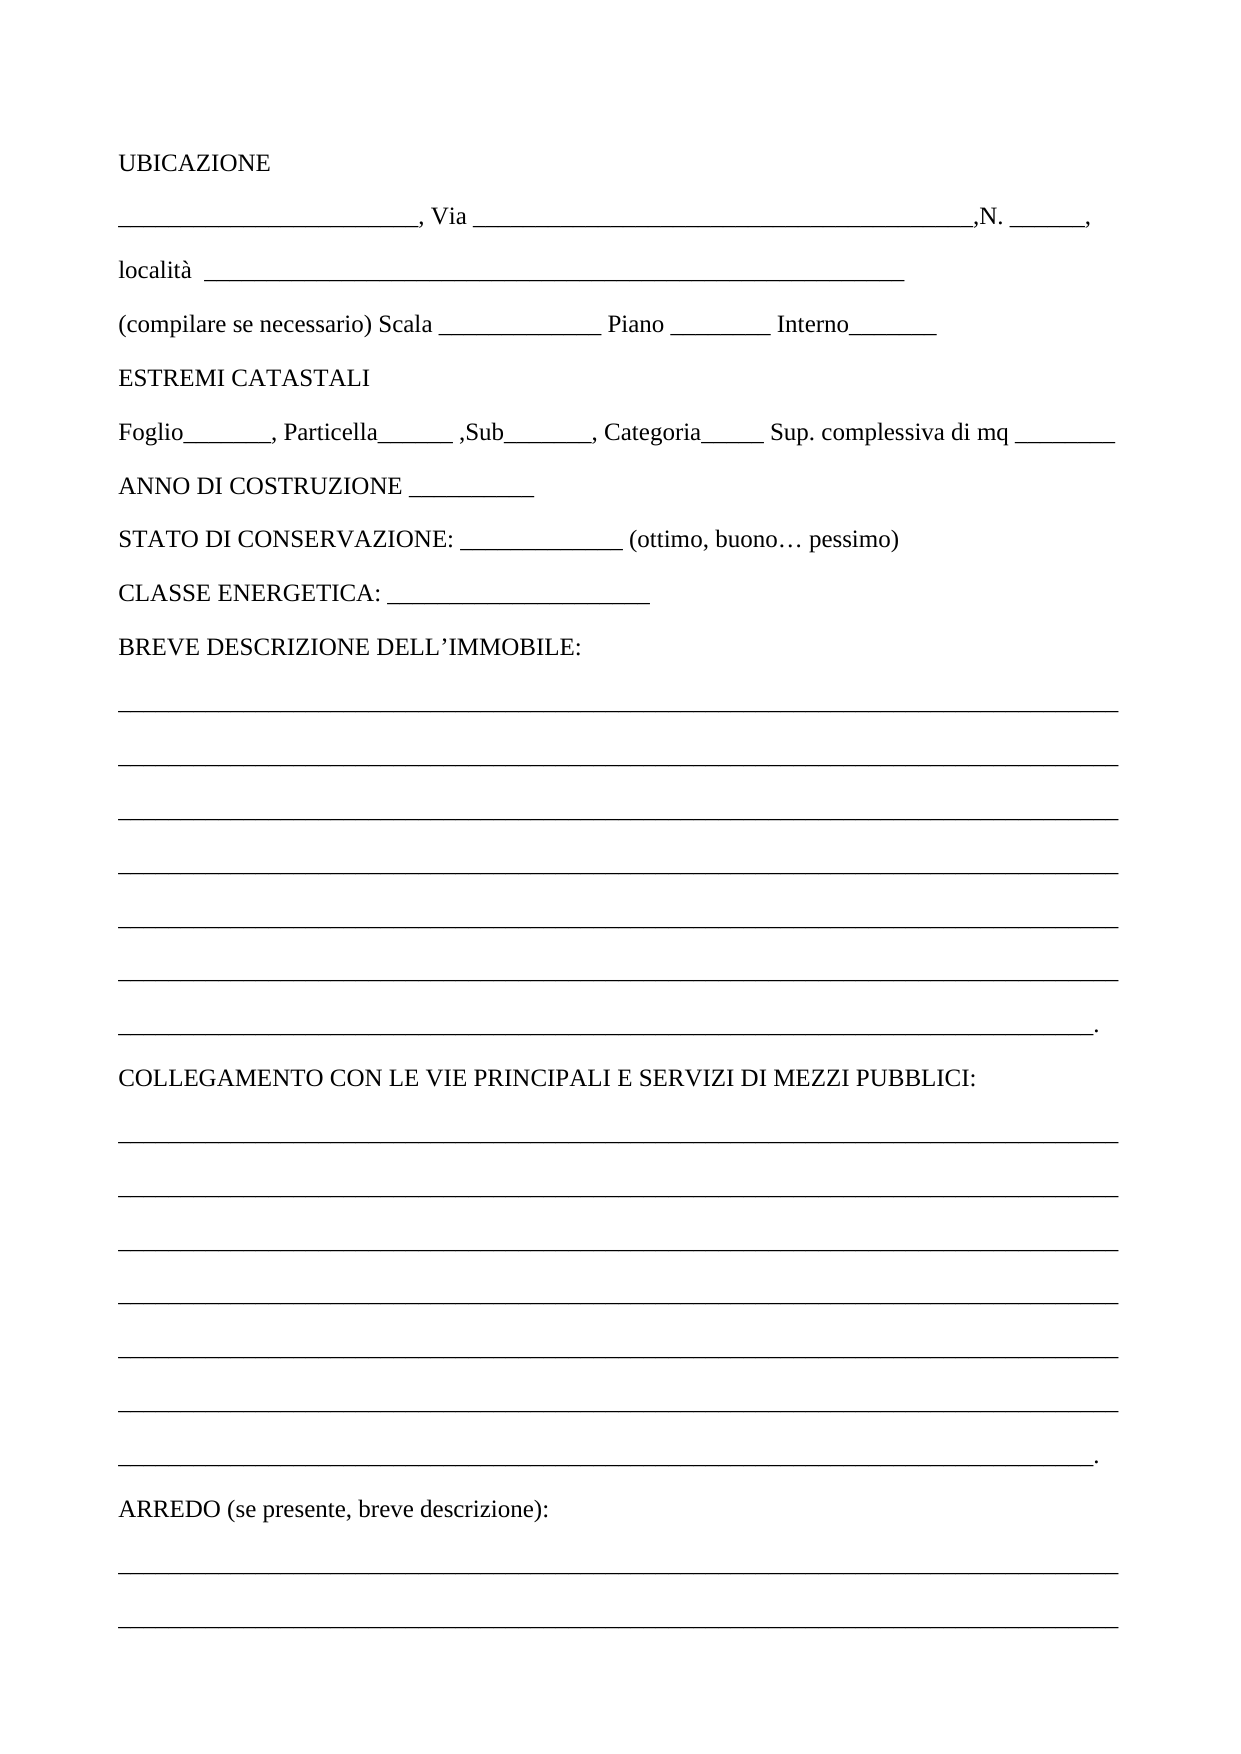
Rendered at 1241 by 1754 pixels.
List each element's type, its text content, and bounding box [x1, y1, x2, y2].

text ________________________________________________________________________________ [118, 848, 1122, 876]
text ANNO DI COSTRUZIONE __________ [118, 471, 1122, 499]
text (compilare se necessario) Scala _____________ Piano ________ Interno_______ [118, 309, 1122, 338]
text ________________________________________________________________________________ [118, 1386, 1122, 1415]
text località ________________________________________________________ [118, 255, 1122, 284]
text ________________________________________________________________________________ [118, 955, 1122, 984]
text ________________________________________________________________________________ [118, 686, 1122, 715]
text ________________________________________________________________________________ [118, 1117, 1122, 1146]
text Foglio_______, Particella______ ,Sub_______, Categoria_____ Sup. complessiva di mq ________ [118, 417, 1122, 446]
text ________________________________________________________________________________ [118, 740, 1122, 769]
text ________________________________________________________________________________ [118, 1278, 1122, 1307]
text UBICAZIONE [118, 148, 1122, 176]
text ________________________________________________________________________________ [118, 1171, 1122, 1199]
text ________________________________________________________________________________ [118, 1225, 1122, 1253]
text ________________________________________________________________________________ [118, 1332, 1122, 1361]
text ________________________, Via ________________________________________,N. ______, [118, 201, 1122, 230]
text ________________________________________________________________________________ [118, 902, 1122, 930]
text STATO DI CONSERVAZIONE: _____________ (ottimo, buono… pessimo) [118, 524, 1122, 553]
text ______________________________________________________________________________. [118, 1440, 1122, 1469]
text COLLEGAMENTO CON LE VIE PRINCIPALI E SERVIZI DI MEZZI PUBBLICI: [118, 1063, 1122, 1092]
text CLASSE ENERGETICA: _____________________ [118, 578, 1122, 607]
text ESTREMI CATASTALI [118, 363, 1122, 392]
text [118, 1602, 1122, 1630]
text ARREDO (se presente, breve descrizione): [118, 1494, 1122, 1523]
text ______________________________________________________________________________. [118, 1009, 1122, 1038]
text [118, 1548, 1122, 1577]
text ________________________________________________________________________________ [118, 794, 1122, 823]
text BREVE DESCRIZIONE DELL’IMMOBILE: [118, 632, 1122, 661]
